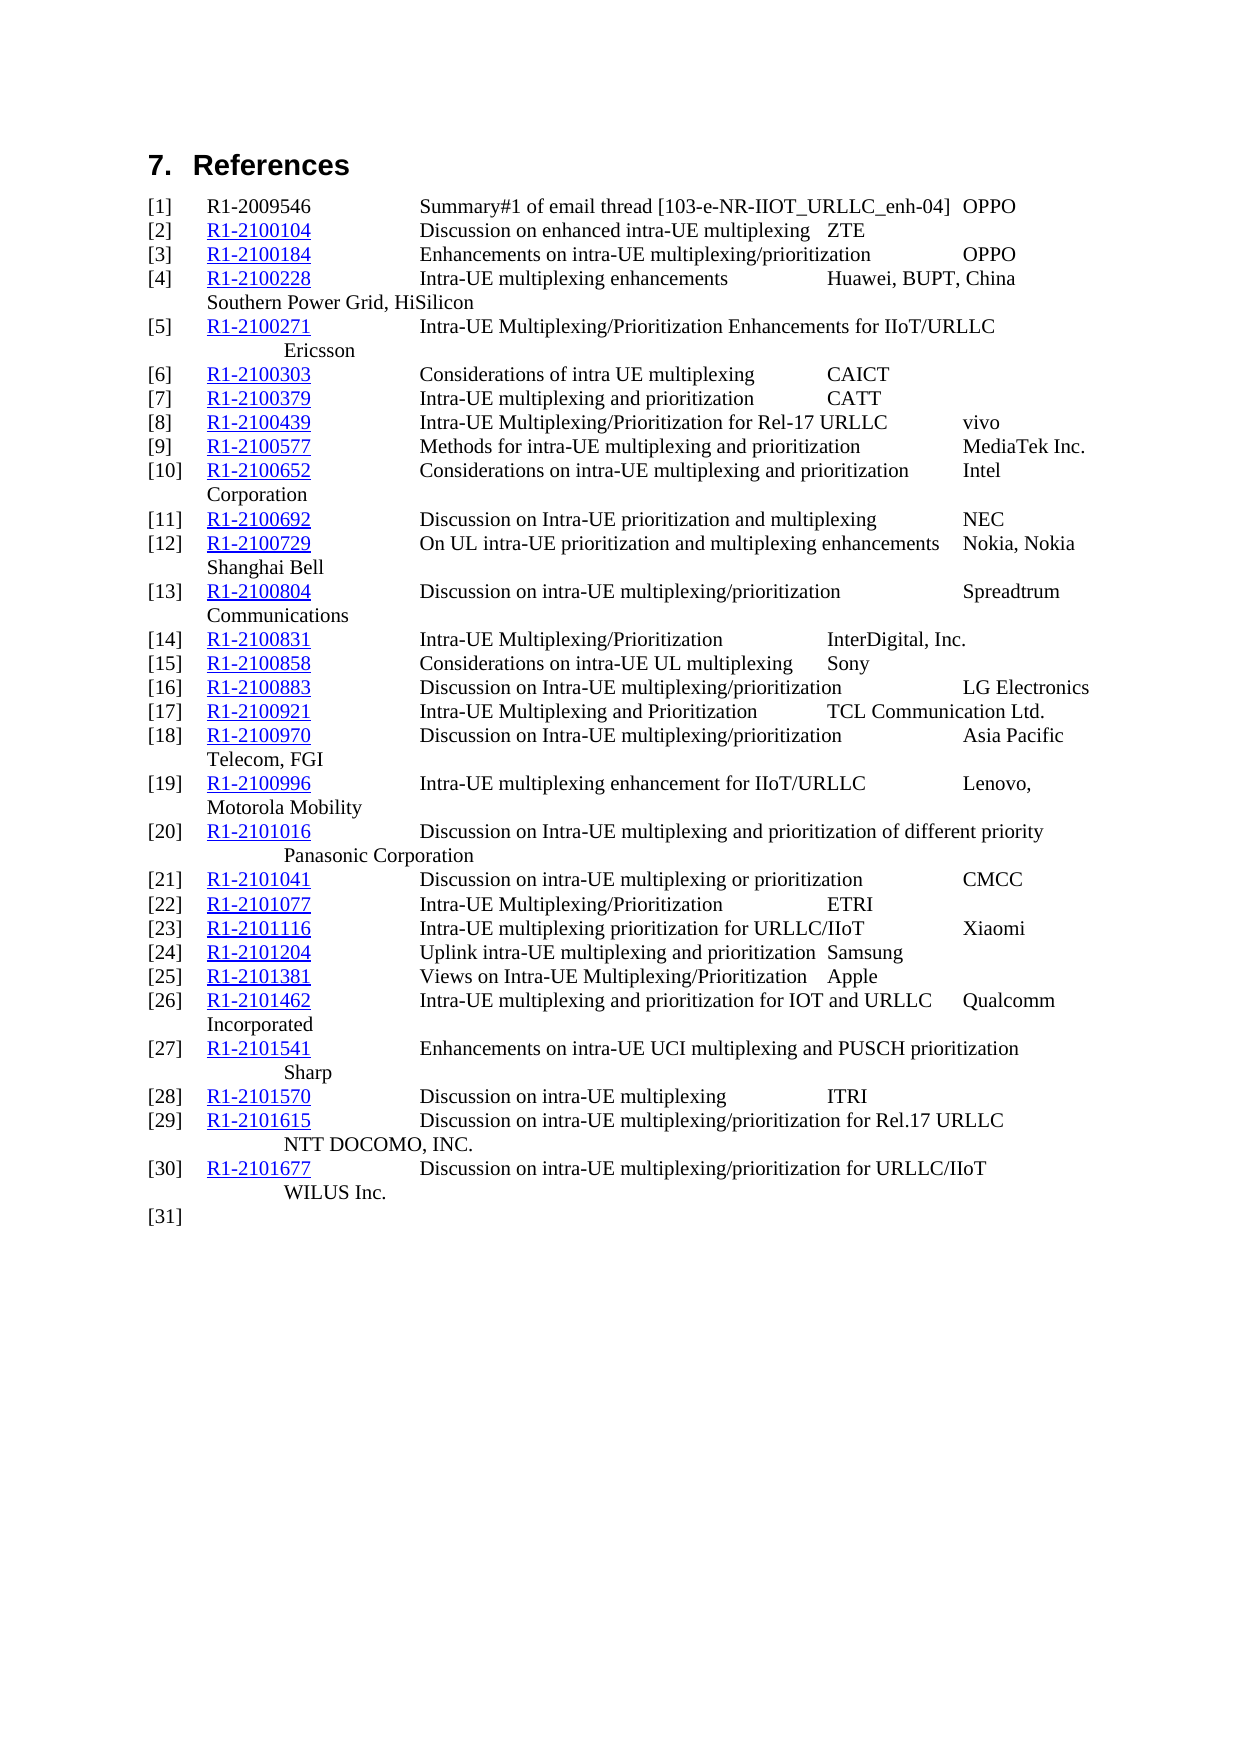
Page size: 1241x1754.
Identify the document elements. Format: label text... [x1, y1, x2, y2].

list R1-2101462 Intra-UE multiplexing and prioritization for IOT and URLLC Qualcomm Incorporated [148, 988, 1093, 1036]
list R1-2101204 Uplink intra-UE multiplexing and prioritization Samsung [148, 939, 1093, 964]
list R1-2009546 Summary#1 of email thread [103-e-NR-IIOT_URLLC_enh-04] OPPO [148, 194, 1093, 218]
subtitle References [148, 148, 1093, 181]
list R1-2100883 Discussion on Intra-UE multiplexing/prioritization LG Electronics [148, 675, 1093, 699]
list R1-2100996 Intra-UE multiplexing enhancement for IIoT/URLLC Lenovo, Motorola Mobility [148, 771, 1093, 819]
list R1-2101116 Intra-UE multiplexing prioritization for URLLC/IIoT Xiaomi [148, 916, 1093, 939]
list R1-2100729 On UL intra-UE prioritization and multiplexing enhancements Nokia, Nokia Shanghai Bell [148, 531, 1093, 579]
list R1-2100184 Enhancements on intra-UE multiplexing/prioritization OPPO [148, 242, 1093, 266]
list R1-2100970 Discussion on Intra-UE multiplexing/prioritization Asia Pacific Telecom, FGI [148, 723, 1093, 771]
list R1-2100228 Intra-UE multiplexing enhancements Huawei, BUPT, China Southern Power Grid, HiSilicon [148, 266, 1093, 314]
list R1-2101041 Discussion on intra-UE multiplexing or prioritization CMCC [148, 867, 1093, 891]
list R1-2101541 Enhancements on intra-UE UCI multiplexing and PUSCH prioritization Sharp [148, 1036, 1093, 1084]
list R1-2101016 Discussion on Intra-UE multiplexing and prioritization of different priority Panasonic Corporation [148, 819, 1093, 867]
list R1-2100303 Considerations of intra UE multiplexing CAICT [148, 362, 1093, 386]
list R1-2100804 Discussion on intra-UE multiplexing/prioritization Spreadtrum Communications [148, 579, 1093, 627]
list R1-2101077 Intra-UE Multiplexing/Prioritization ETRI [148, 891, 1093, 916]
list R1-2100652 Considerations on intra-UE multiplexing and prioritization Intel Corporation [148, 458, 1093, 506]
list R1-2100271 Intra-UE Multiplexing/Prioritization Enhancements for IIoT/URLLC Ericsson [148, 314, 1093, 362]
list R1-2100692 Discussion on Intra-UE prioritization and multiplexing NEC [148, 506, 1093, 531]
list R1-2100921 Intra-UE Multiplexing and Prioritization TCL Communication Ltd. [148, 699, 1093, 723]
list R1-2100439 Intra-UE Multiplexing/Prioritization for Rel-17 URLLC vivo [148, 410, 1093, 434]
list R1-2101677 Discussion on intra-UE multiplexing/prioritization for URLLC/IIoT WILUS Inc. [148, 1156, 1093, 1204]
list R1-2101381 Views on Intra-UE Multiplexing/Prioritization Apple [148, 964, 1093, 988]
list R1-2100104 Discussion on enhanced intra-UE multiplexing ZTE [148, 218, 1093, 242]
list R1-2100858 Considerations on intra-UE UL multiplexing Sony [148, 651, 1093, 675]
list R1-2100831 Intra-UE Multiplexing/Prioritization InterDigital, Inc. [148, 627, 1093, 651]
list R1-2101615 Discussion on intra-UE multiplexing/prioritization for Rel.17 URLLC NTT DOCOMO, INC. [148, 1108, 1093, 1156]
list R1-2100379 Intra-UE multiplexing and prioritization CATT [148, 386, 1093, 410]
list R1-2100577 Methods for intra-UE multiplexing and prioritization MediaTek Inc. [148, 434, 1093, 458]
list R1-2101570 Discussion on intra-UE multiplexing ITRI [148, 1084, 1093, 1108]
